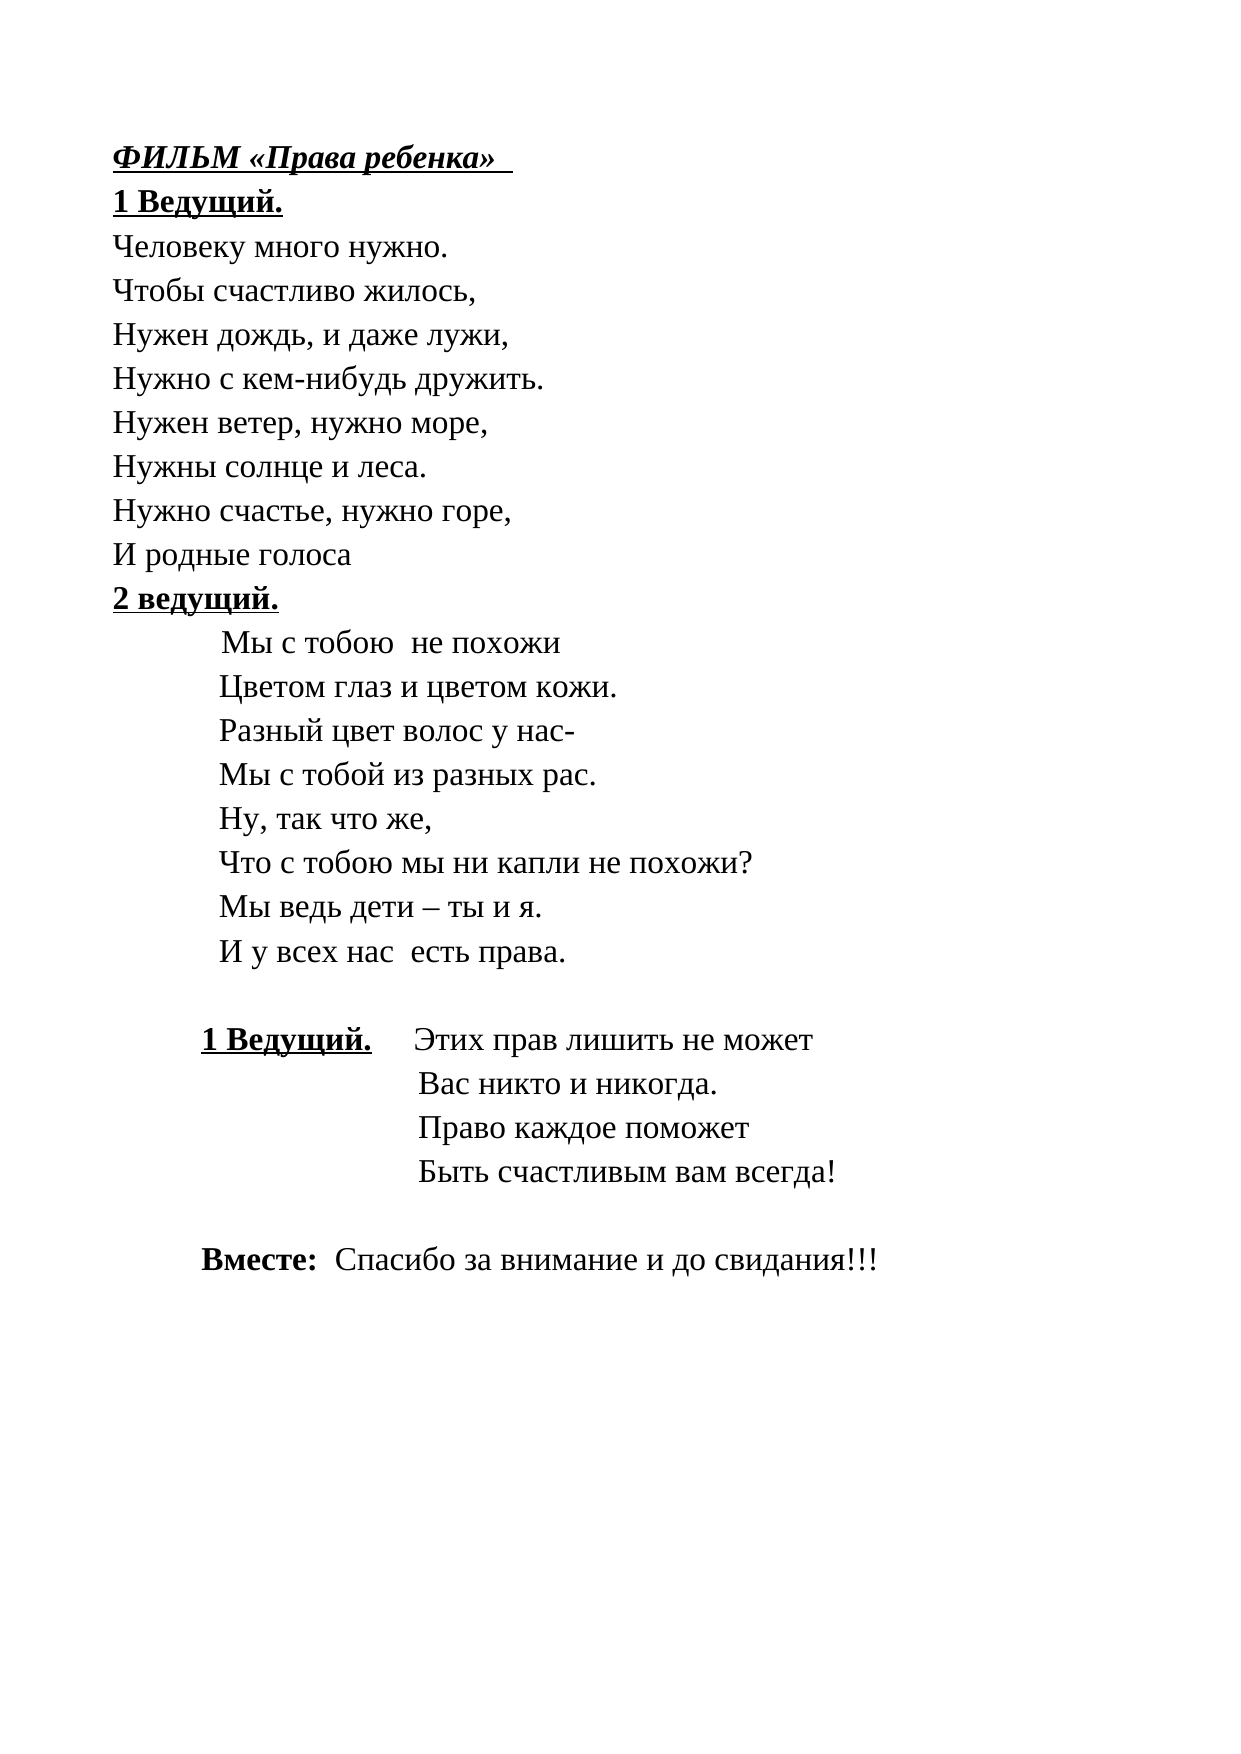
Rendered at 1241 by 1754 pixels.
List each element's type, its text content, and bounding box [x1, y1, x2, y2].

text Мы ведь дети – ты и я. [169, 887, 1152, 925]
text Человеку много нужно. [112, 226, 1152, 264]
text Мы с тобой из разных рас. [169, 754, 1152, 793]
text И родные голоса [112, 534, 1152, 573]
text Нужны солнце и леса. [112, 446, 1152, 484]
text Вместе: Спасибо за внимание и до свидания!!! [201, 1239, 1152, 1278]
text Что с тобою мы ни капли не похожи? [169, 843, 1152, 881]
text ФИЛЬМ «Права ребенка» [112, 138, 1152, 176]
text Чтобы счастливо жилось, [112, 270, 1152, 308]
text 1 Ведущий. [112, 182, 1152, 220]
text Нужно с кем-нибудь дружить. [112, 358, 1152, 396]
text И у всех нас есть права. [169, 931, 1152, 969]
text Цветом глаз и цветом кожи. [169, 666, 1152, 705]
text Мы с тобою не похожи [112, 622, 1152, 661]
text 1 Ведущий. Этих прав лишить не может Вас никто и никогда. Право каждое поможет Быть счастливым вам всегда! [201, 1019, 1152, 1189]
text Нужен дождь, и даже лужи, [112, 314, 1152, 352]
text Разный цвет волос у нас- [169, 711, 1152, 749]
text 2 ведущий. [112, 578, 1152, 617]
text Нужен ветер, нужно море, [112, 402, 1152, 440]
text Ну, так что же, [169, 799, 1152, 837]
text Нужно счастье, нужно горе, [112, 490, 1152, 528]
